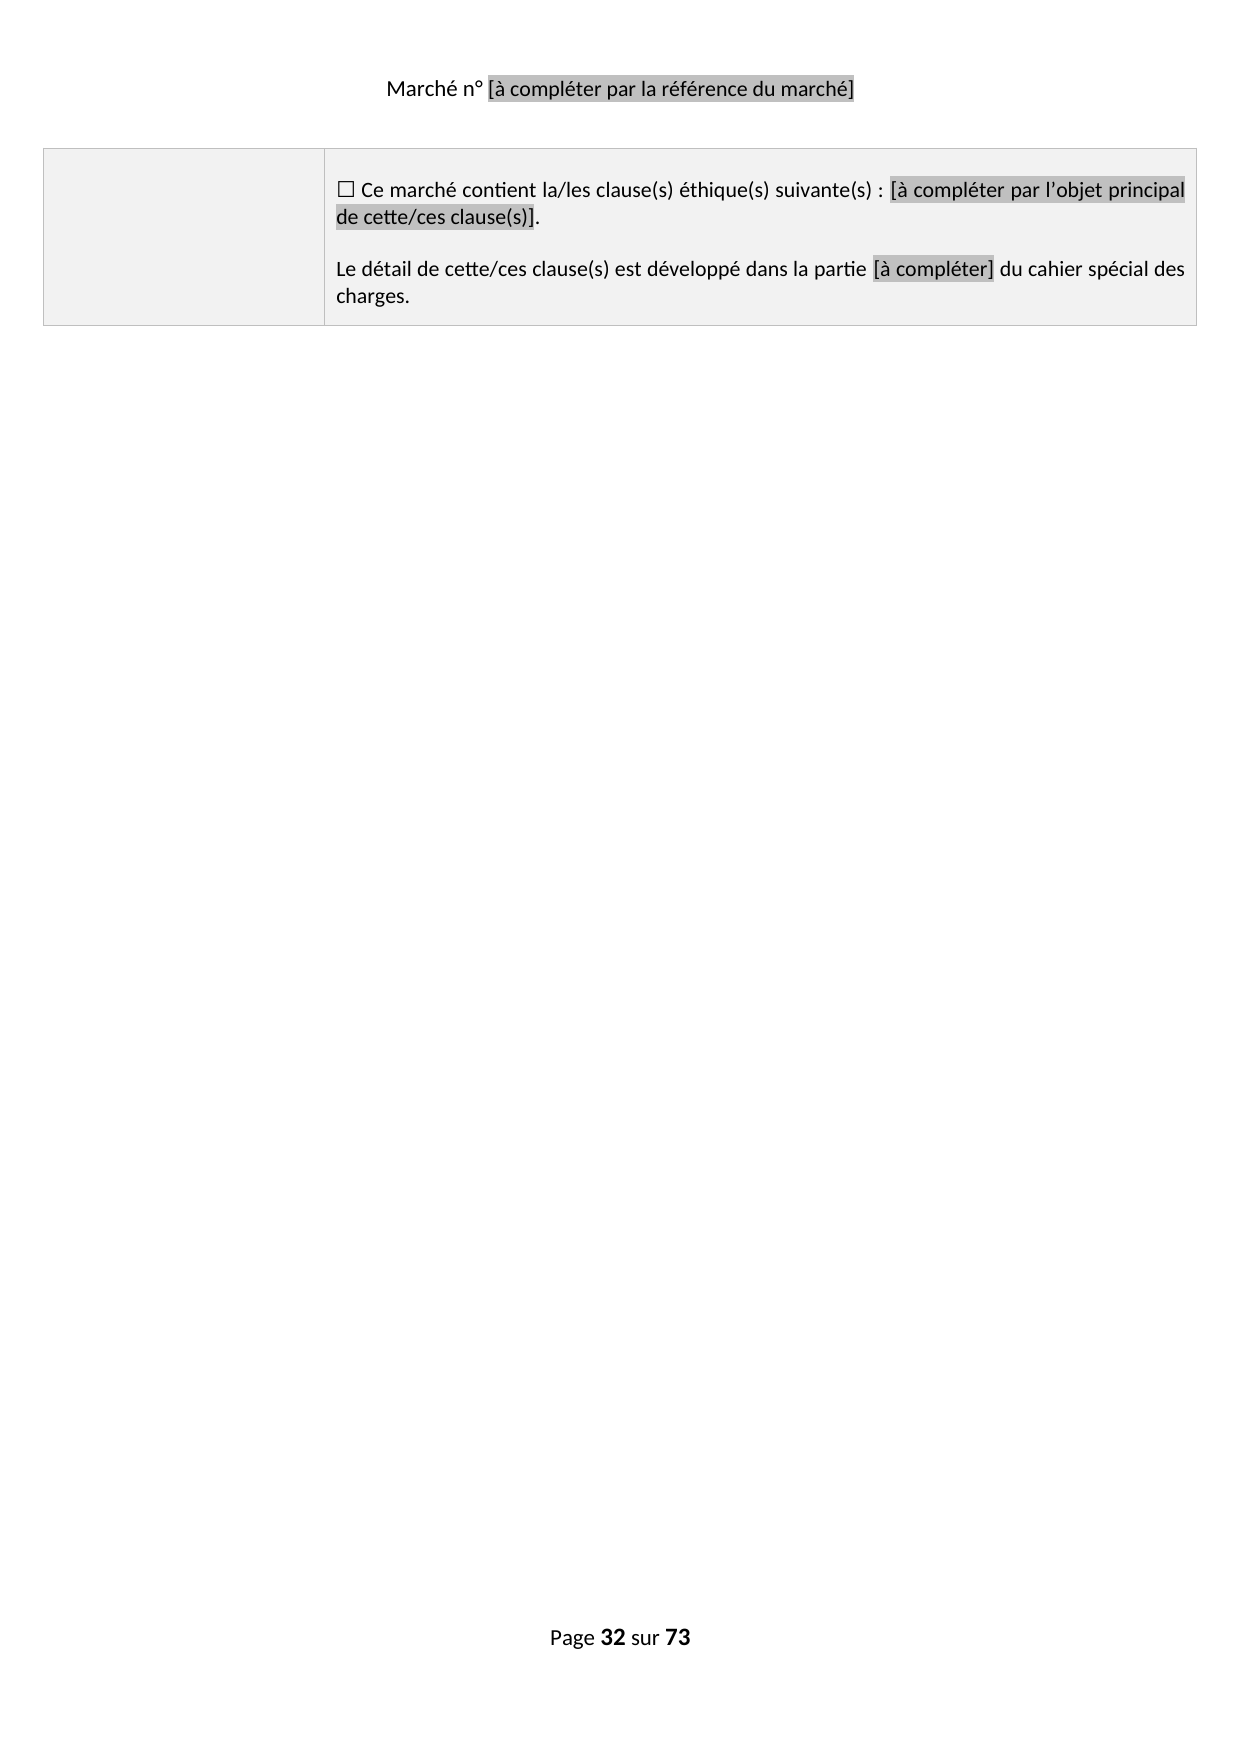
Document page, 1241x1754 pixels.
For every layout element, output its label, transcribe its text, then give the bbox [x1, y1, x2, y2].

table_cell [325, 149, 1196, 325]
table_cell Clauses éthiques [44, 149, 324, 325]
